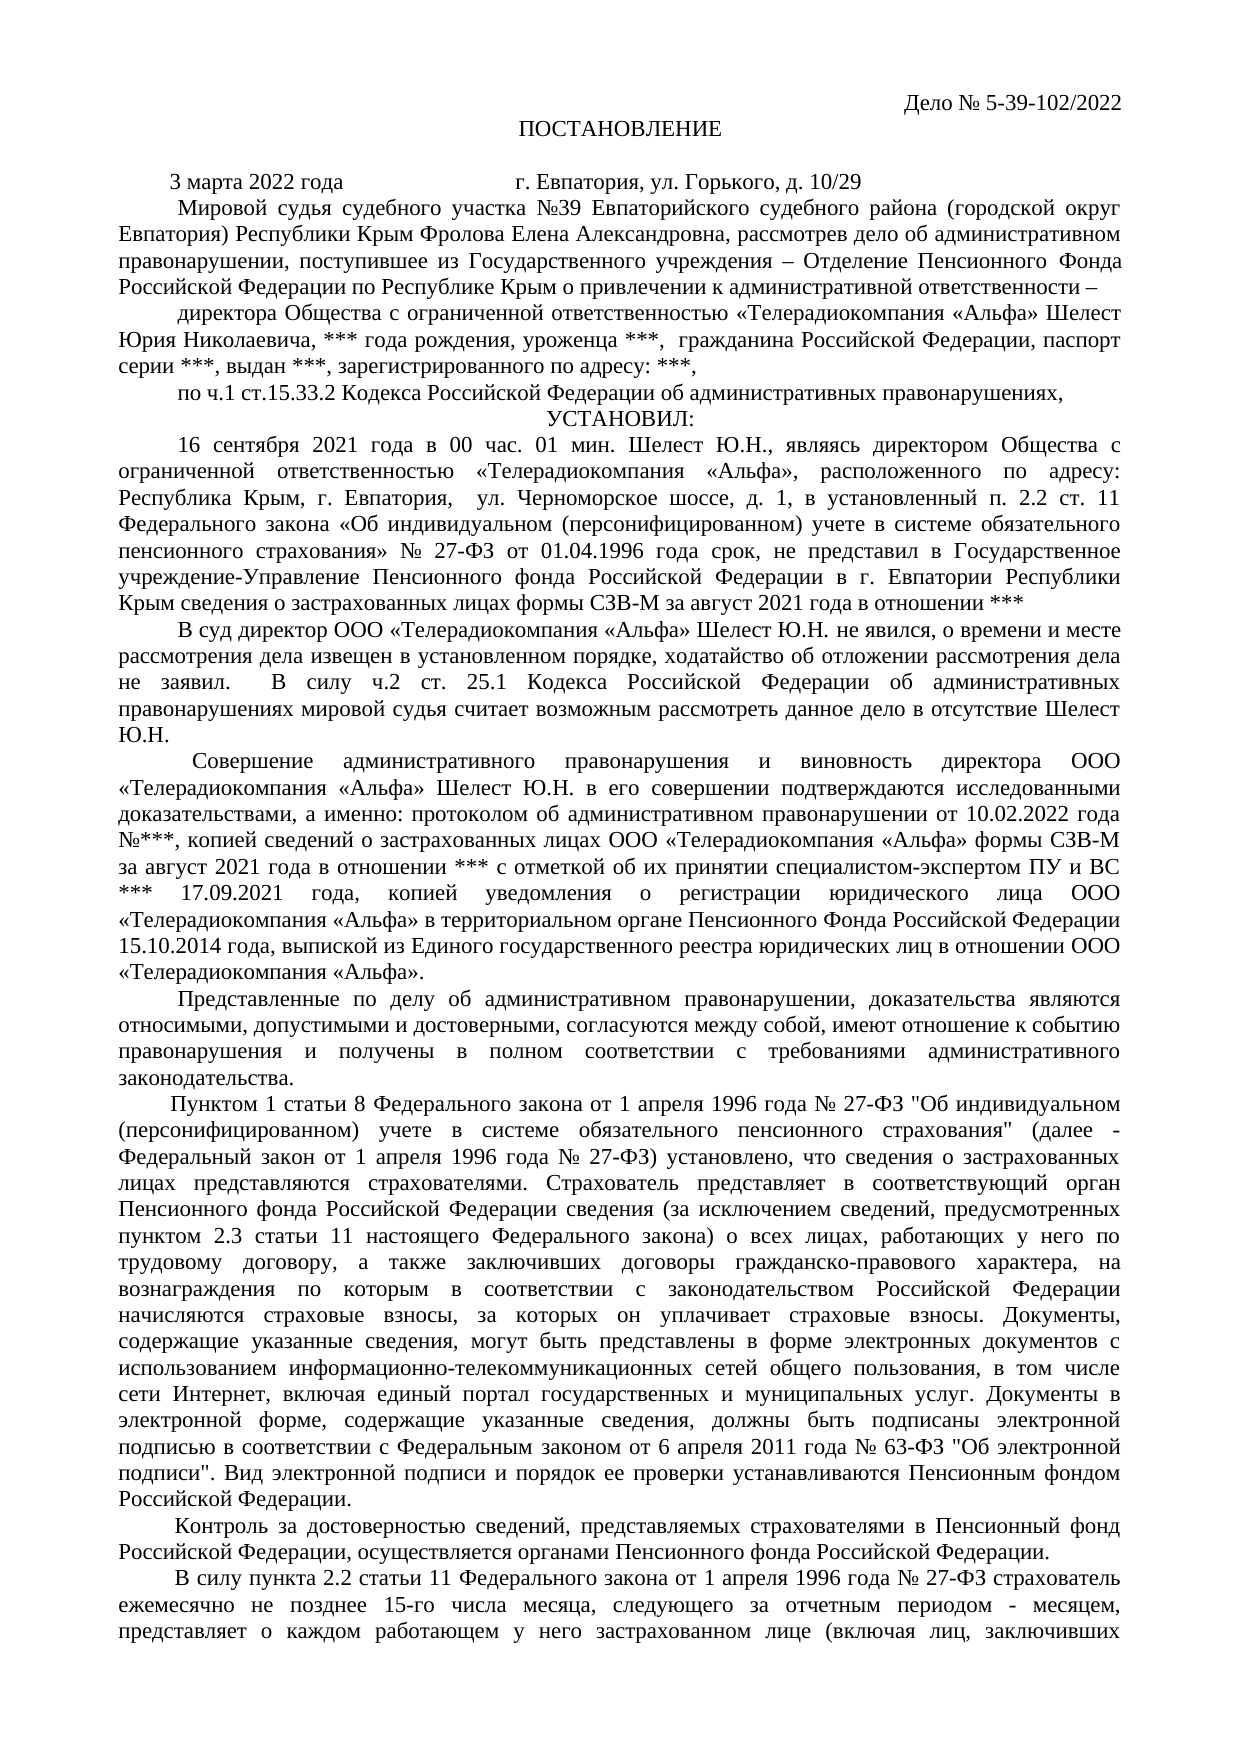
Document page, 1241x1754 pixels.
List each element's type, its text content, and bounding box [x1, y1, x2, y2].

text Пунктом 1 статьи 8 Федерального закона от 1 апреля 1996 года № 27-ФЗ "Об индивидуальном (персонифицированном) учете в системе обязательного пенсионного страхования" (далее - Федеральный закон от 1 апреля 1996 года № 27-ФЗ) установлено, что сведения о застрахованных лицах представляются страхователями. Страхователь представляет в соответствующий орган Пенсионного фонда Российской Федерации сведения (за исключением сведений, предусмотренных пунктом 2.3 статьи 11 настоящего Федерального закона) о всех лицах, работающих у него по трудовому договору, а также заключивших договоры гражданско-правового характера, на вознаграждения по которым в соответствии с законодательством Российской Федерации начисляются страховые взносы, за которых он уплачивает страховые взносы. Документы, содержащие указанные сведения, могут быть представлены в форме электронных документов с использованием информационно-телекоммуникационных сетей общего пользования, в том числе сети Интернет, включая единый портал государственных и муниципальных услуг. Документы в электронной форме, содержащие указанные сведения, должны быть подписаны электронной подписью в соответствии с Федеральным законом от 6 апреля 2011 года № 63-ФЗ "Об электронной подписи". Вид электронной подписи и порядок ее проверки устанавливаются Пенсионным фондом Российской Федерации. [118, 1090, 1122, 1512]
text 3 марта 2022 года г. Евпатория, ул. Горького, д. 10/29 [118, 168, 1122, 194]
text директора Общества с ограниченной ответственностью «Телерадиокомпания «Альфа» Шелест Юрия Николаевича, *** года рождения, уроженца ***, гражданина Российской Федерации, паспорт серии ***, выдан ***, зарегистрированного по адресу: ***, [118, 299, 1122, 378]
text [118, 1564, 1122, 1643]
text по ч.1 ст.15.33.2 Кодекса Российской Федерации об административных правонарушениях, [118, 378, 1122, 405]
text Совершение административного правонарушения и виновность директора ООО «Телерадиокомпания «Альфа» Шелест Ю.Н. в его совершении подтверждаются исследованными доказательствами, а именно: протоколом об административном правонарушении от 10.02.2022 года №***, копией сведений о застрахованных лицах ООО «Телерадиокомпания «Альфа» формы СЗВ-М за август 2021 года в отношении *** с отметкой об их принятии специалистом-экспертом ПУ и ВС *** 17.09.2021 года, копией уведомления о регистрации юридического лица ООО «Телерадиокомпания «Альфа» в территориальном органе Пенсионного Фонда Российской Федерации 15.10.2014 года, выпиской из Единого государственного реестра юридических лиц в отношении ООО «Телерадиокомпания «Альфа». [118, 747, 1122, 985]
text Дело № 5-39-102/2022 [118, 89, 1122, 115]
text Мировой судья судебного участка №39 Евпаторийского судебного района (городской округ Евпатория) Республики Крым Фролова Елена Александровна, рассмотрев дело об административном правонарушении, поступившее из Государственного учреждения – Отделение Пенсионного Фонда Российской Федерации по Республике Крым о привлечении к административной ответственности – [118, 194, 1122, 299]
text Представленные по делу об административном правонарушении, доказательства являются относимыми, допустимыми и достоверными, согласуются между собой, имеют отношение к событию правонарушения и получены в полном соответствии с требованиями административного законодательства. [118, 985, 1122, 1090]
text Контроль за достоверностью сведений, представляемых страхователями в Пенсионный фонд Российской Федерации, осуществляется органами Пенсионного фонда Российской Федерации. [118, 1512, 1122, 1564]
text УСТАНОВИЛ: [118, 405, 1122, 431]
text 16 сентября 2021 года в 00 час. 01 мин. Шелест Ю.Н., являясь директором Общества с ограниченной ответственностью «Телерадиокомпания «Альфа», расположенного по адресу: Республика Крым, г. Евпатория, ул. Черноморское шоссе, д. 1, в установленный п. 2.2 ст. 11 Федерального закона «Об индивидуальном (персонифицированном) учете в системе обязательного пенсионного страхования» № 27-ФЗ от 01.04.1996 года срок, не представил в Государственное учреждение-Управление Пенсионного фонда Российской Федерации в г. Евпатории Республики Крым сведения о застрахованных лицах формы СЗВ-М за август 2021 года в отношении *** [118, 431, 1122, 616]
text ПОСТАНОВЛЕНИЕ [118, 115, 1122, 141]
text В суд директор ООО «Телерадиокомпания «Альфа» Шелест Ю.Н. не явился, о времени и месте рассмотрения дела извещен в установленном порядке, ходатайство об отложении рассмотрения дела не заявил. В силу ч.2 ст. 25.1 Кодекса Российской Федерации об административных правонарушениях мировой судья считает возможным рассмотреть данное дело в отсутствие Шелест Ю.Н. [118, 616, 1122, 747]
